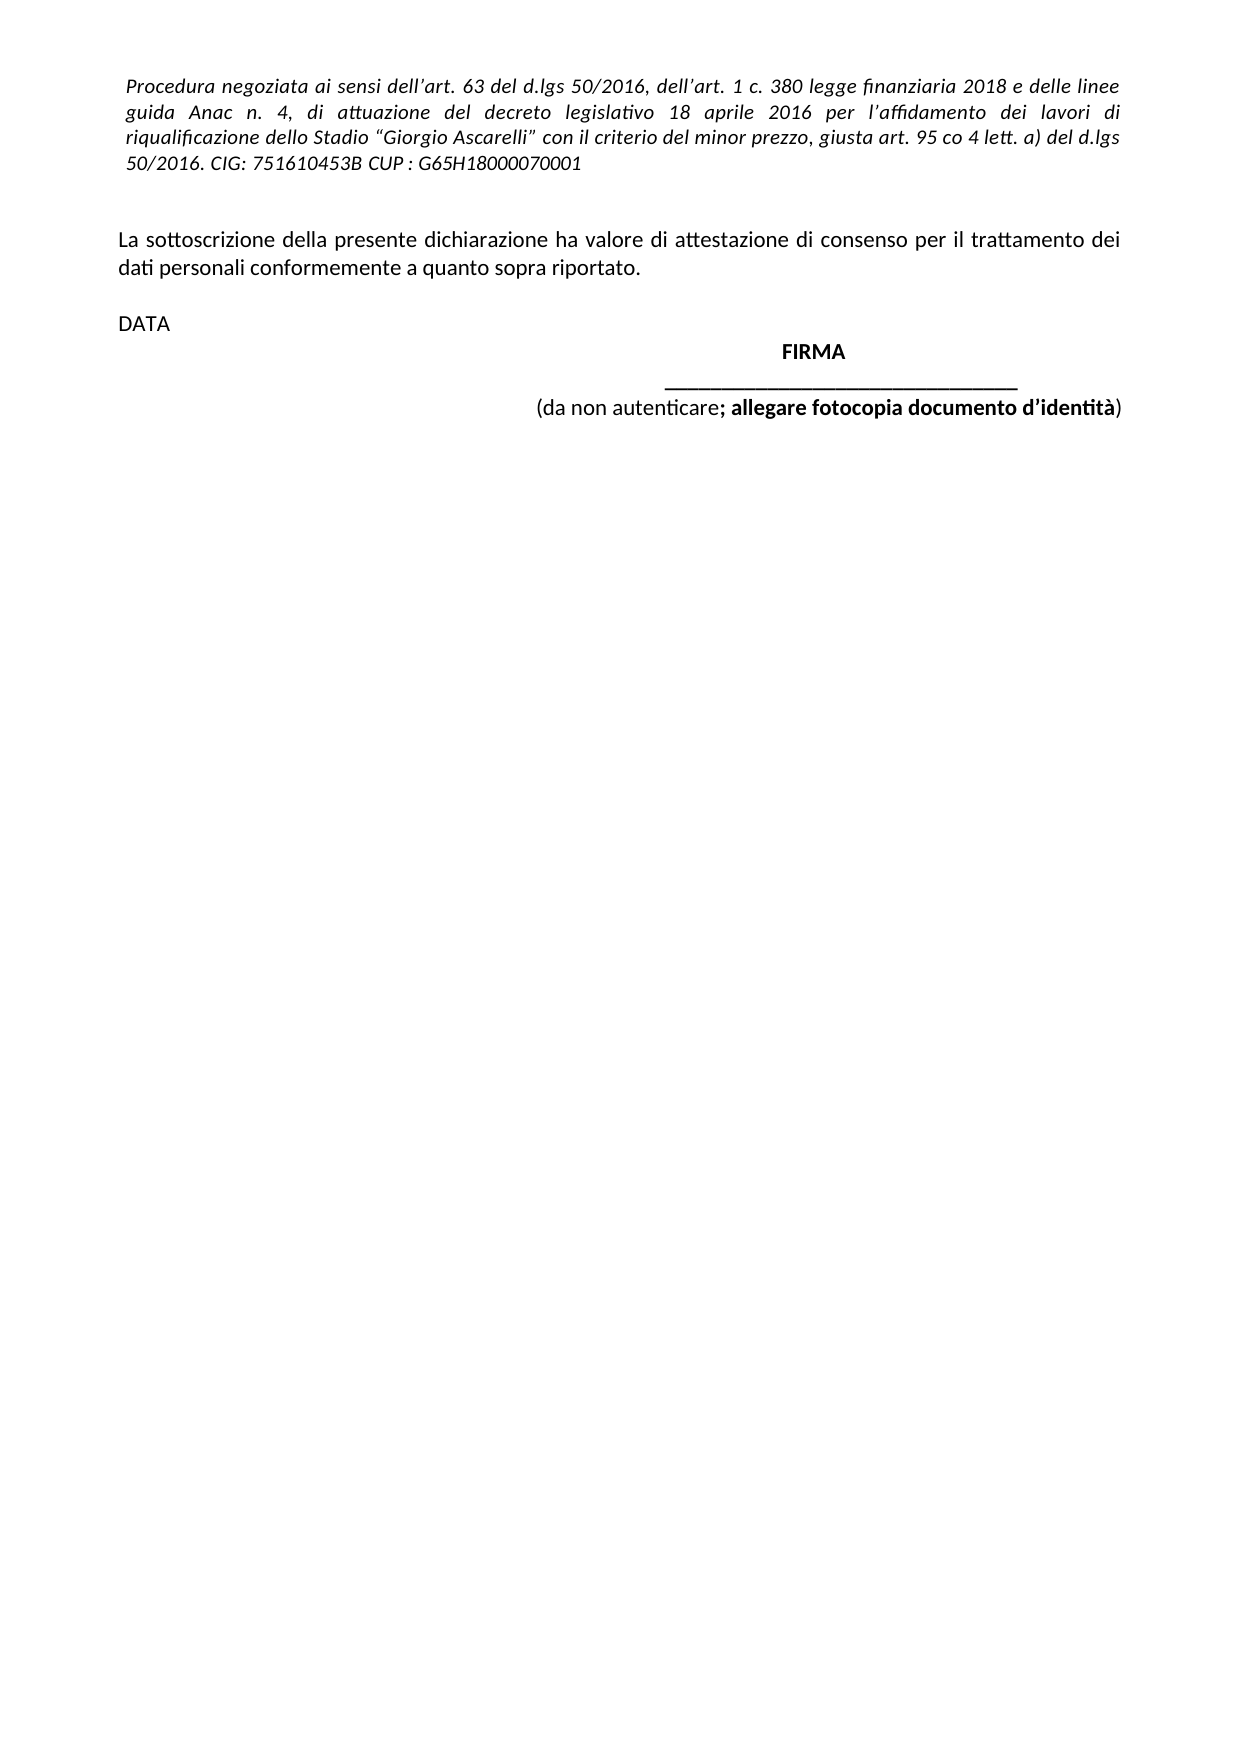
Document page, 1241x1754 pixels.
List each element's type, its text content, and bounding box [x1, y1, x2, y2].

text (da non autenticare; allegare fotocopia documento d’identità) [118, 393, 1122, 421]
text FIRMA [118, 337, 1122, 365]
text DATA [118, 309, 1122, 337]
text _______________________________ [487, 365, 1122, 393]
text La sottoscrizione della presente dichiarazione ha valore di attestazione di consenso per il trattamento dei dati personali conformemente a quanto sopra riportato. [118, 225, 1122, 281]
